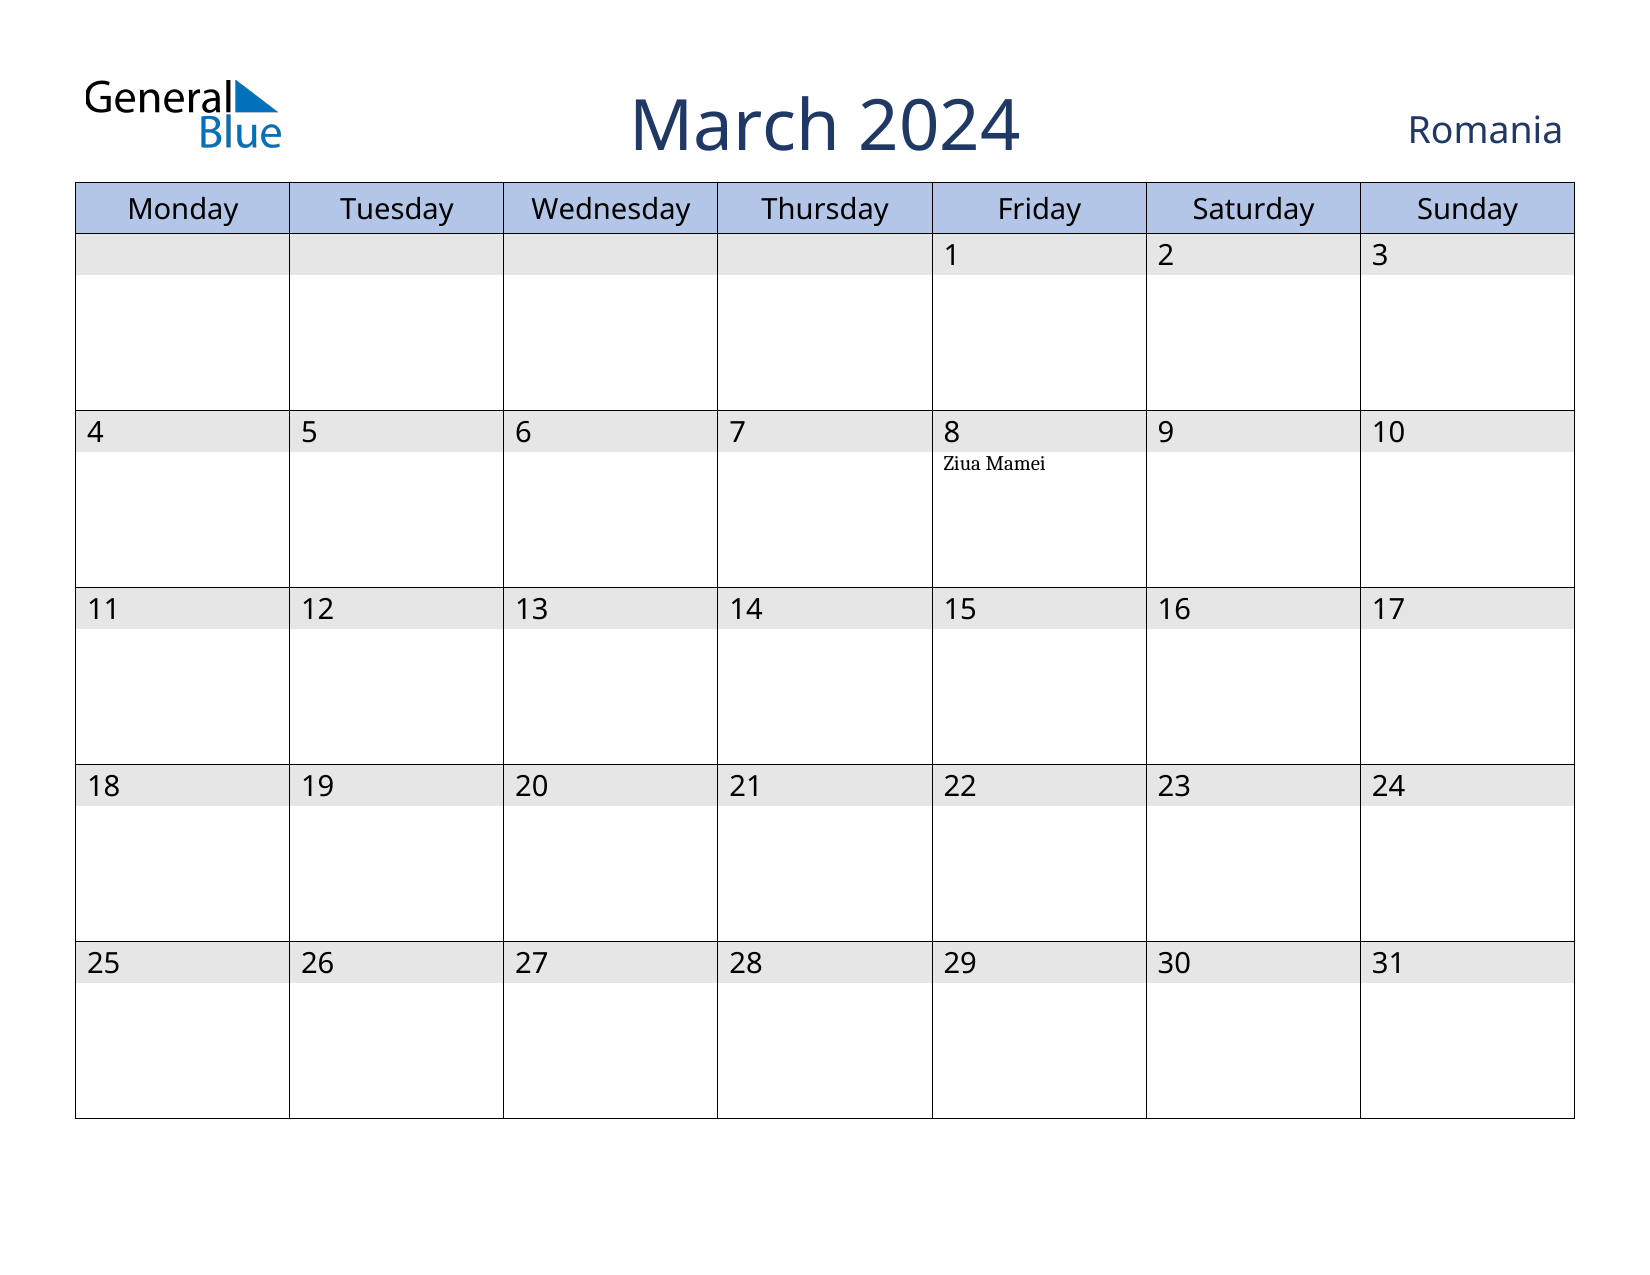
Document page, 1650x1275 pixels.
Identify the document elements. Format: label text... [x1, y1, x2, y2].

table_cell 24 [1361, 765, 1574, 806]
table_cell [718, 275, 932, 410]
table_cell 5 [290, 411, 503, 452]
table_cell [290, 629, 503, 764]
table_cell 20 [504, 765, 717, 806]
table_cell [1361, 275, 1574, 410]
table_cell 1 [933, 234, 1146, 275]
table_cell Friday [933, 183, 1146, 233]
table_cell [718, 452, 932, 587]
table_cell 29 [933, 942, 1146, 983]
table_cell 11 [76, 588, 289, 629]
table_cell 16 [1147, 588, 1360, 629]
table_cell [718, 234, 932, 275]
table_cell 15 [933, 588, 1146, 629]
table_cell [290, 275, 503, 410]
table_cell 26 [290, 942, 503, 983]
table_cell [76, 629, 289, 764]
table_cell 14 [718, 588, 932, 629]
table_cell 21 [718, 765, 932, 806]
table_cell Ziua Mamei [933, 452, 1146, 587]
table_cell [76, 983, 289, 1118]
table_cell [76, 452, 289, 587]
table_cell Wednesday [504, 183, 717, 233]
table_cell [933, 806, 1146, 941]
table_cell 13 [504, 588, 717, 629]
table_cell Sunday [1361, 183, 1574, 233]
table_cell [1361, 983, 1574, 1118]
table_cell Thursday [718, 183, 932, 233]
table_cell 23 [1147, 765, 1360, 806]
table_cell [933, 983, 1146, 1118]
table_cell 4 [76, 411, 289, 452]
table_cell [1147, 629, 1360, 764]
table_cell 17 [1361, 588, 1574, 629]
table_cell 25 [76, 942, 289, 983]
table_cell [1361, 806, 1574, 941]
table_cell Tuesday [290, 183, 503, 233]
table_cell [76, 275, 289, 410]
table_header March 2024 [504, 75, 1146, 182]
table_cell [504, 806, 717, 941]
table_cell 22 [933, 765, 1146, 806]
table_cell 27 [504, 942, 717, 983]
picture [86, 80, 281, 148]
table_cell 12 [290, 588, 503, 629]
table_cell [1147, 452, 1360, 587]
table_cell [290, 452, 503, 587]
table_cell [290, 806, 503, 941]
table_cell [504, 452, 717, 587]
table_cell [718, 629, 932, 764]
table_cell 28 [718, 942, 932, 983]
table_cell [504, 983, 717, 1118]
table_cell 8 [933, 411, 1146, 452]
table_header [76, 75, 503, 182]
table_cell [1361, 629, 1574, 764]
table_cell [504, 234, 717, 275]
table_cell 9 [1147, 411, 1360, 452]
table_cell [290, 234, 503, 275]
table_cell 30 [1147, 942, 1360, 983]
table_header Romania [1146, 75, 1574, 182]
table_cell [76, 234, 289, 275]
table_cell [76, 806, 289, 941]
table_cell [718, 806, 932, 941]
table_cell [504, 275, 717, 410]
table_cell [933, 629, 1146, 764]
table_cell 7 [718, 411, 932, 452]
table_cell Monday [76, 183, 289, 233]
table_cell [1361, 452, 1574, 587]
table_cell [1147, 806, 1360, 941]
table_cell [1147, 275, 1360, 410]
table_cell [504, 629, 717, 764]
table_cell [718, 983, 932, 1118]
table_cell 19 [290, 765, 503, 806]
table_cell 18 [76, 765, 289, 806]
table_cell [933, 275, 1146, 410]
table_cell Saturday [1147, 183, 1360, 233]
table_cell 10 [1361, 411, 1574, 452]
table_cell 6 [504, 411, 717, 452]
table_cell 2 [1147, 234, 1360, 275]
table_cell [290, 983, 503, 1118]
table_cell 31 [1361, 942, 1574, 983]
table_cell 3 [1361, 234, 1574, 275]
table_cell [1147, 983, 1360, 1118]
